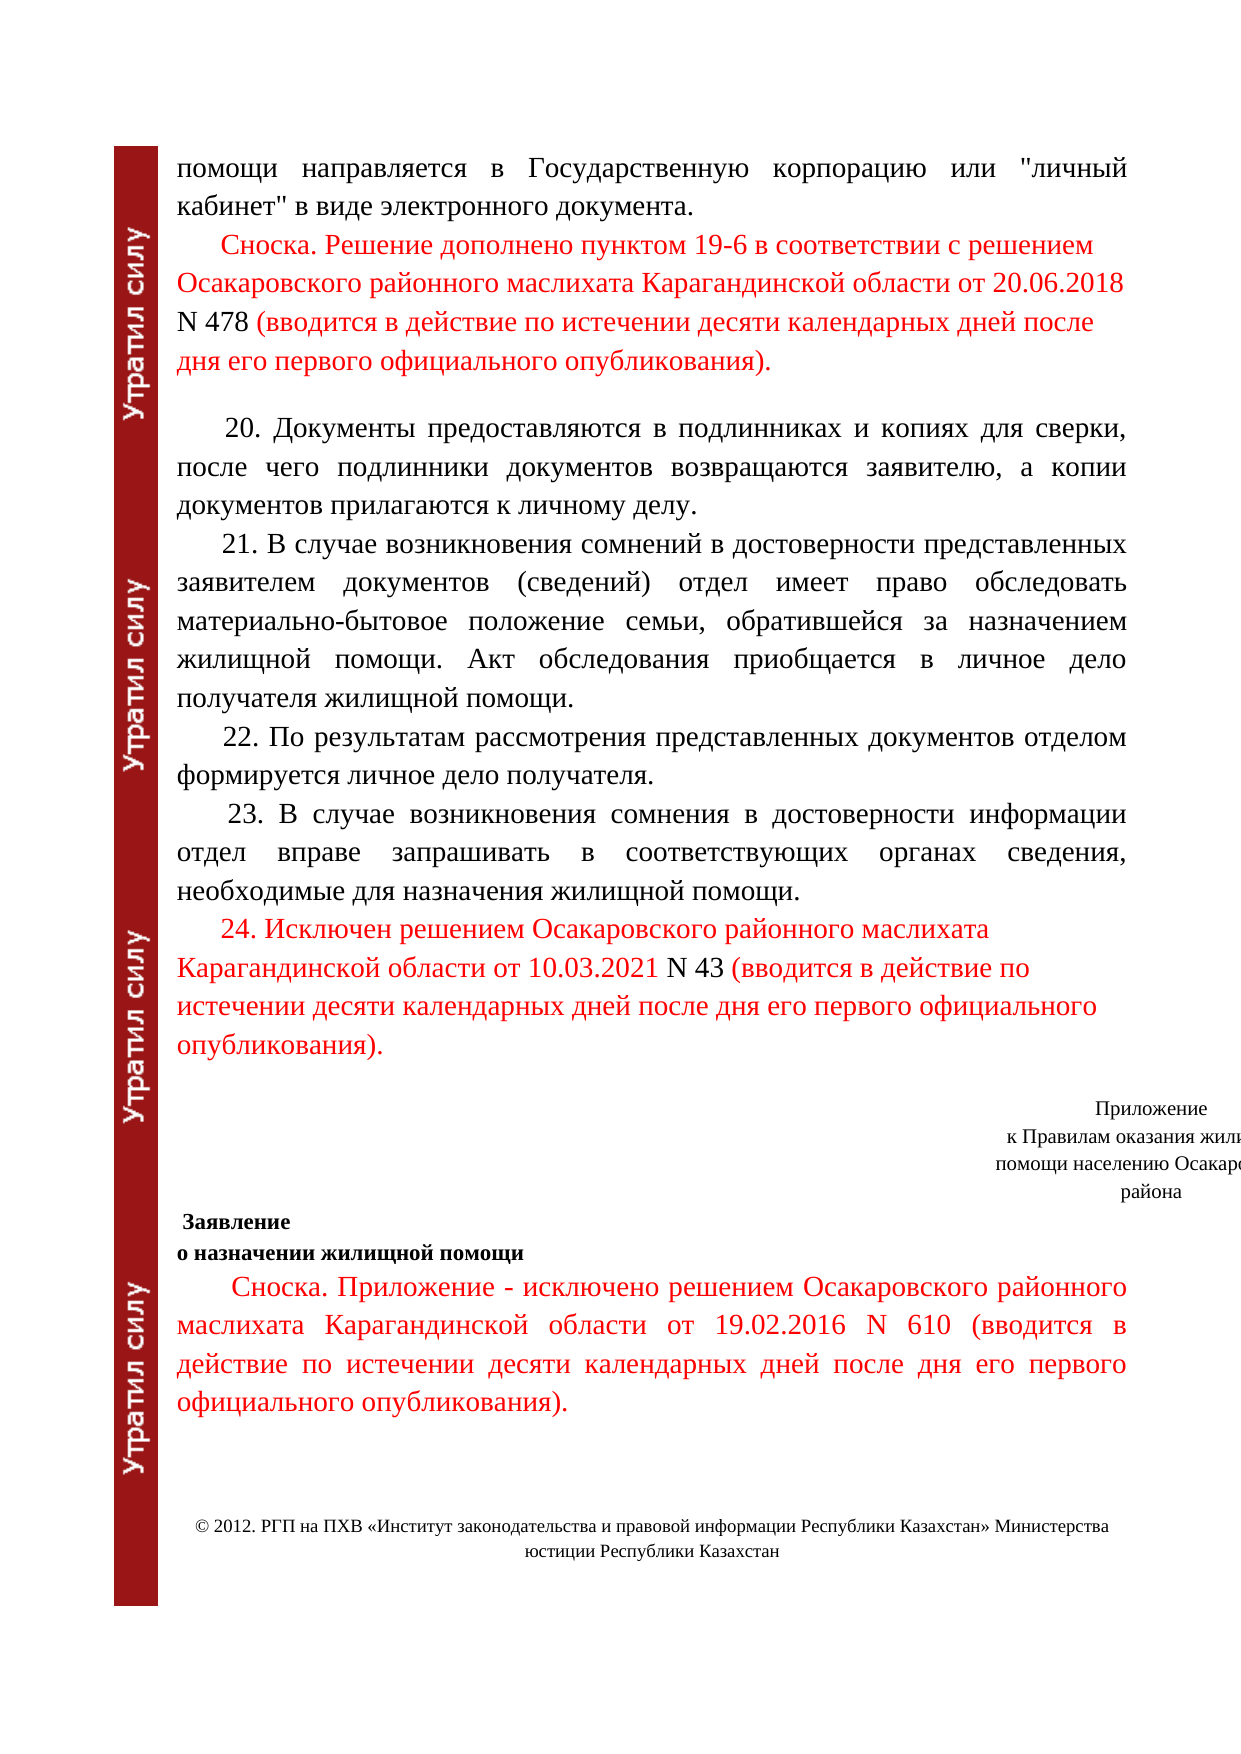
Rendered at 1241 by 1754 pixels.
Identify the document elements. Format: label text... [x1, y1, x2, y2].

picture [114, 714, 158, 719]
picture [114, 146, 158, 150]
picture [114, 1561, 158, 1606]
picture [114, 1091, 158, 1095]
text 21. В случае возникновения сомнений в достоверности представленных заявителем документов (сведений) отдел имеет право обследовать материально-бытовое положение семьи, обратившейся за назначением жилищной помощи. Акт обследования приобщается в личное дело получателя жилищной помощи. [112, 526, 1128, 714]
text 23. В случае возникновения сомнения в достоверности информации отдел вправе запрашивать в соответствующих органах сведения, необходимые для назначения жилищной помощи. [112, 796, 1128, 906]
text 20. Документы предоставляются в подлинниках и копиях для сверки, после чего подлинники документов возвращаются заявителю, а копии документов прилагаются к личному делу. [112, 410, 1128, 521]
picture [114, 906, 158, 911]
text Заявление о назначении жилищной помощи [112, 1208, 1128, 1265]
text 24. Исключен решением Осакаровского районного маслихата Карагандинской области от 10.03.2021 N 43 (вводится в действие по истечении десяти календарных дней после дня его первого официального опубликования). [112, 911, 1128, 1091]
text 22. По результатам рассмотрения представленных документов отделом формируется личное дело получателя. [112, 719, 1128, 791]
picture [114, 406, 158, 410]
table_header [101, 1095, 912, 1208]
picture [114, 791, 158, 796]
text © 2012. РГП на ПХВ «Институт законодательства и правовой информации Республики Казахстан» Министерства юстиции Республики Казахстан [112, 1515, 1128, 1561]
picture [114, 1265, 158, 1269]
text Сноска. Решение дополнено пунктом 19-6 в соответствии с решением Осакаровского районного маслихата Карагандинской области от 20.06.2018 N 478 (вводится в действие по истечении десяти календарных дней после дня его первого официального опубликования). [112, 227, 1128, 406]
picture [114, 222, 158, 227]
picture [114, 1418, 158, 1515]
text Сноска. Приложение - исключено решением Осакаровского районного маслихата Карагандинской области от 19.02.2016 N 610 (вводится в действие по истечении десяти календарных дней после дня его первого официального опубликования). [112, 1269, 1128, 1418]
table_header Приложение к Правилам оказания жилищной помощи населению Осакаровского района [912, 1095, 1240, 1208]
picture [114, 521, 158, 526]
